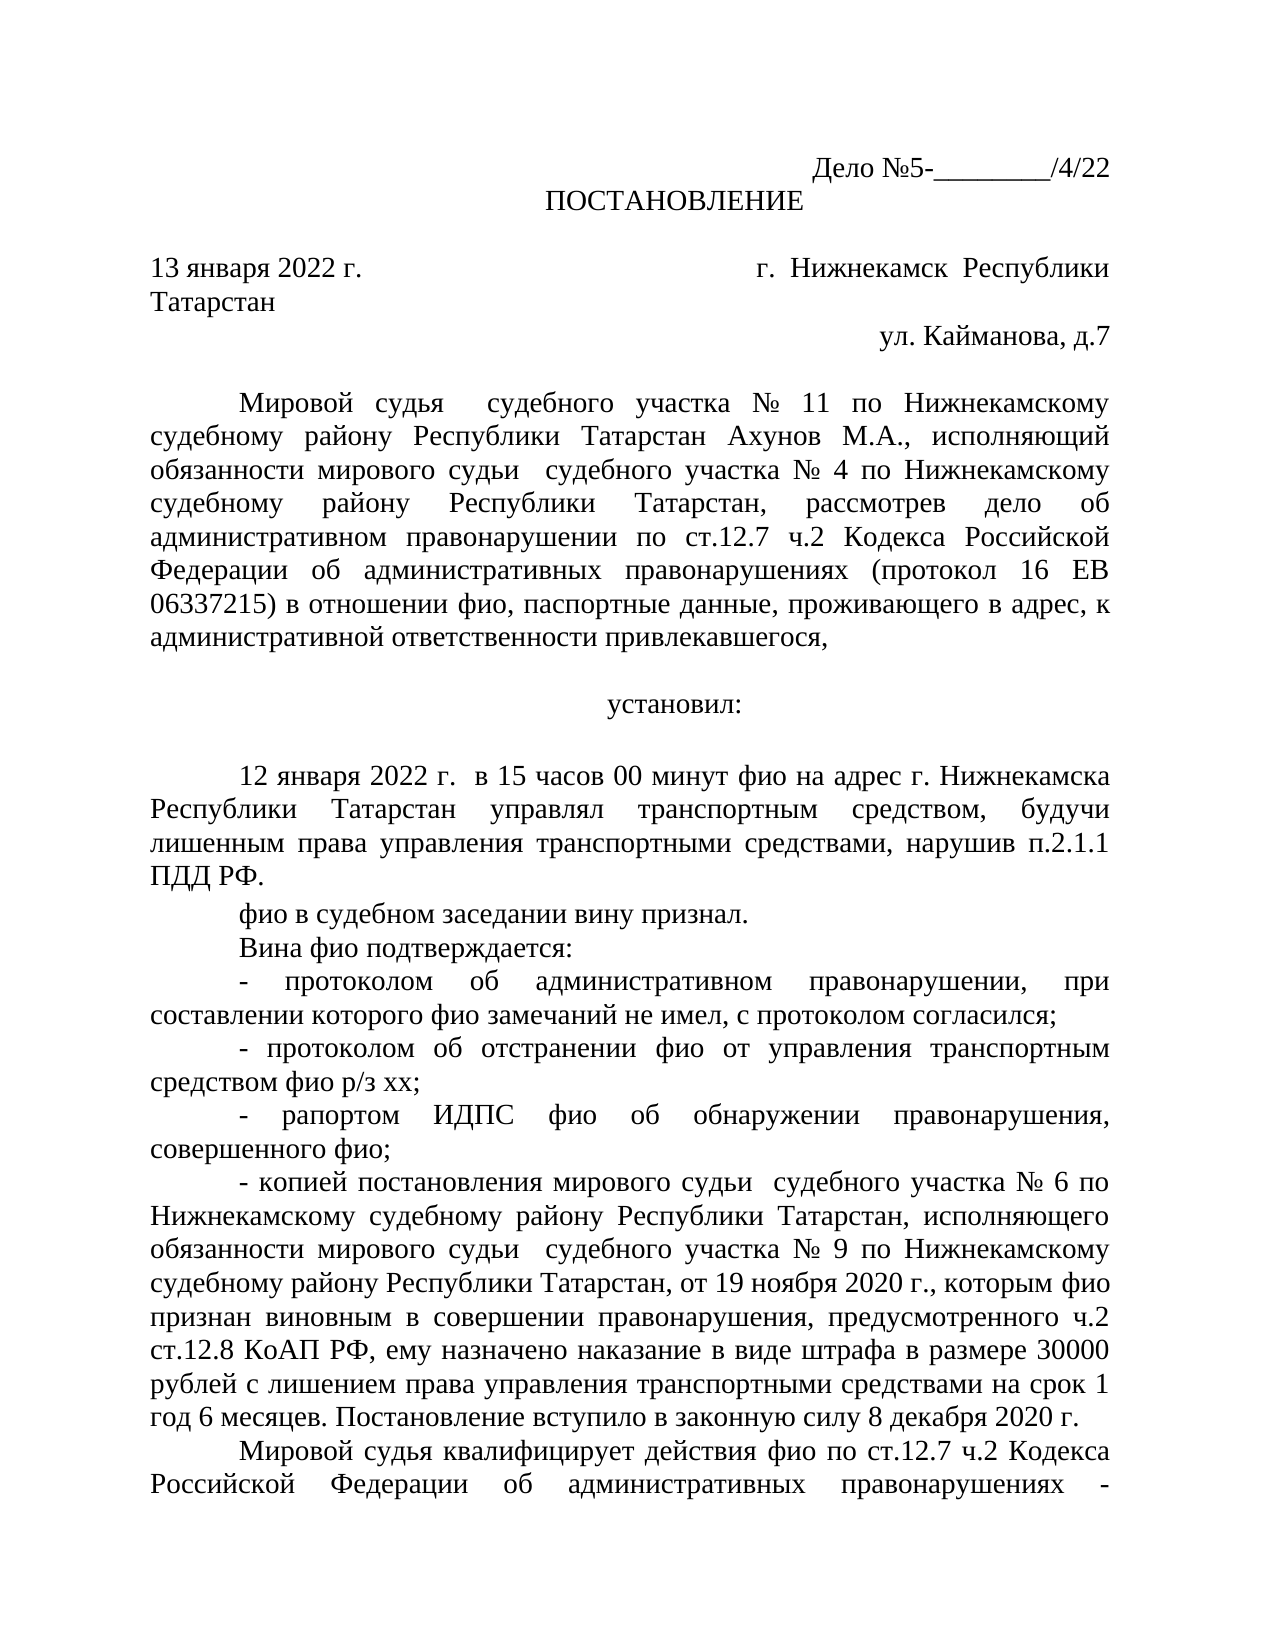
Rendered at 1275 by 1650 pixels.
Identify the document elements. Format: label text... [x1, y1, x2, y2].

text - протоколом об административном правонарушении, при составлении которого фио замечаний не имел, с протоколом согласился; [150, 963, 1110, 1030]
text ул. Кайманова, д.7 [150, 318, 1110, 351]
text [150, 1433, 1110, 1500]
subtitle Дело №5-________/4/22 [150, 150, 1110, 183]
text Вина фио подтверждается: [150, 930, 1110, 963]
text 13 января 2022 г. г. Нижнекамск Республики Татарстан [150, 251, 1110, 318]
text установил: [150, 687, 1110, 720]
text ПОСТАНОВЛЕНИЕ [150, 183, 1110, 217]
text фио в судебном заседании вину признал. [150, 896, 1110, 930]
text - копией постановления мирового судьи судебного участка № 6 по Нижнекамскому судебному району Республики Татарстан, исполняющего обязанности мирового судьи судебного участка № 9 по Нижнекамскому судебному району Республики Татарстан, от 19 ноября 2020 г., которым фио признан виновным в совершении правонарушения, предусмотренного ч.2 ст.12.8 КоАП РФ, ему назначено наказание в виде штрафа в размере 30000 рублей с лишением права управления транспортными средствами на срок 1 год 6 месяцев. Постановление вступило в законную силу 8 декабря 2020 г. [150, 1164, 1110, 1433]
text 12 января 2022 г. в 15 часов 00 минут фио на адрес г. Нижнекамска Республики Татарстан управлял транспортным средством, будучи лишенным права управления транспортными средствами, нарушив п.2.1.1 ПДД РФ. [150, 758, 1110, 892]
text - протоколом об отстранении фио от управления транспортным средством фио р/з хх; [150, 1030, 1110, 1097]
text Мировой судья судебного участка № 11 по Нижнекамскому судебному району Республики Татарстан Ахунов М.А., исполняющий обязанности мирового судьи судебного участка № 4 по Нижнекамскому судебному району Республики Татарстан, рассмотрев дело об административном правонарушении по ст.12.7 ч.2 Кодекса Российской Федерации об административных правонарушениях (протокол 16 ЕВ 06337215) в отношении фио, паспортные данные, проживающего в адрес, к административной ответственности привлекавшегося, [150, 385, 1110, 653]
text - рапортом ИДПС фио об обнаружении правонарушения, совершенного фио; [150, 1097, 1110, 1164]
